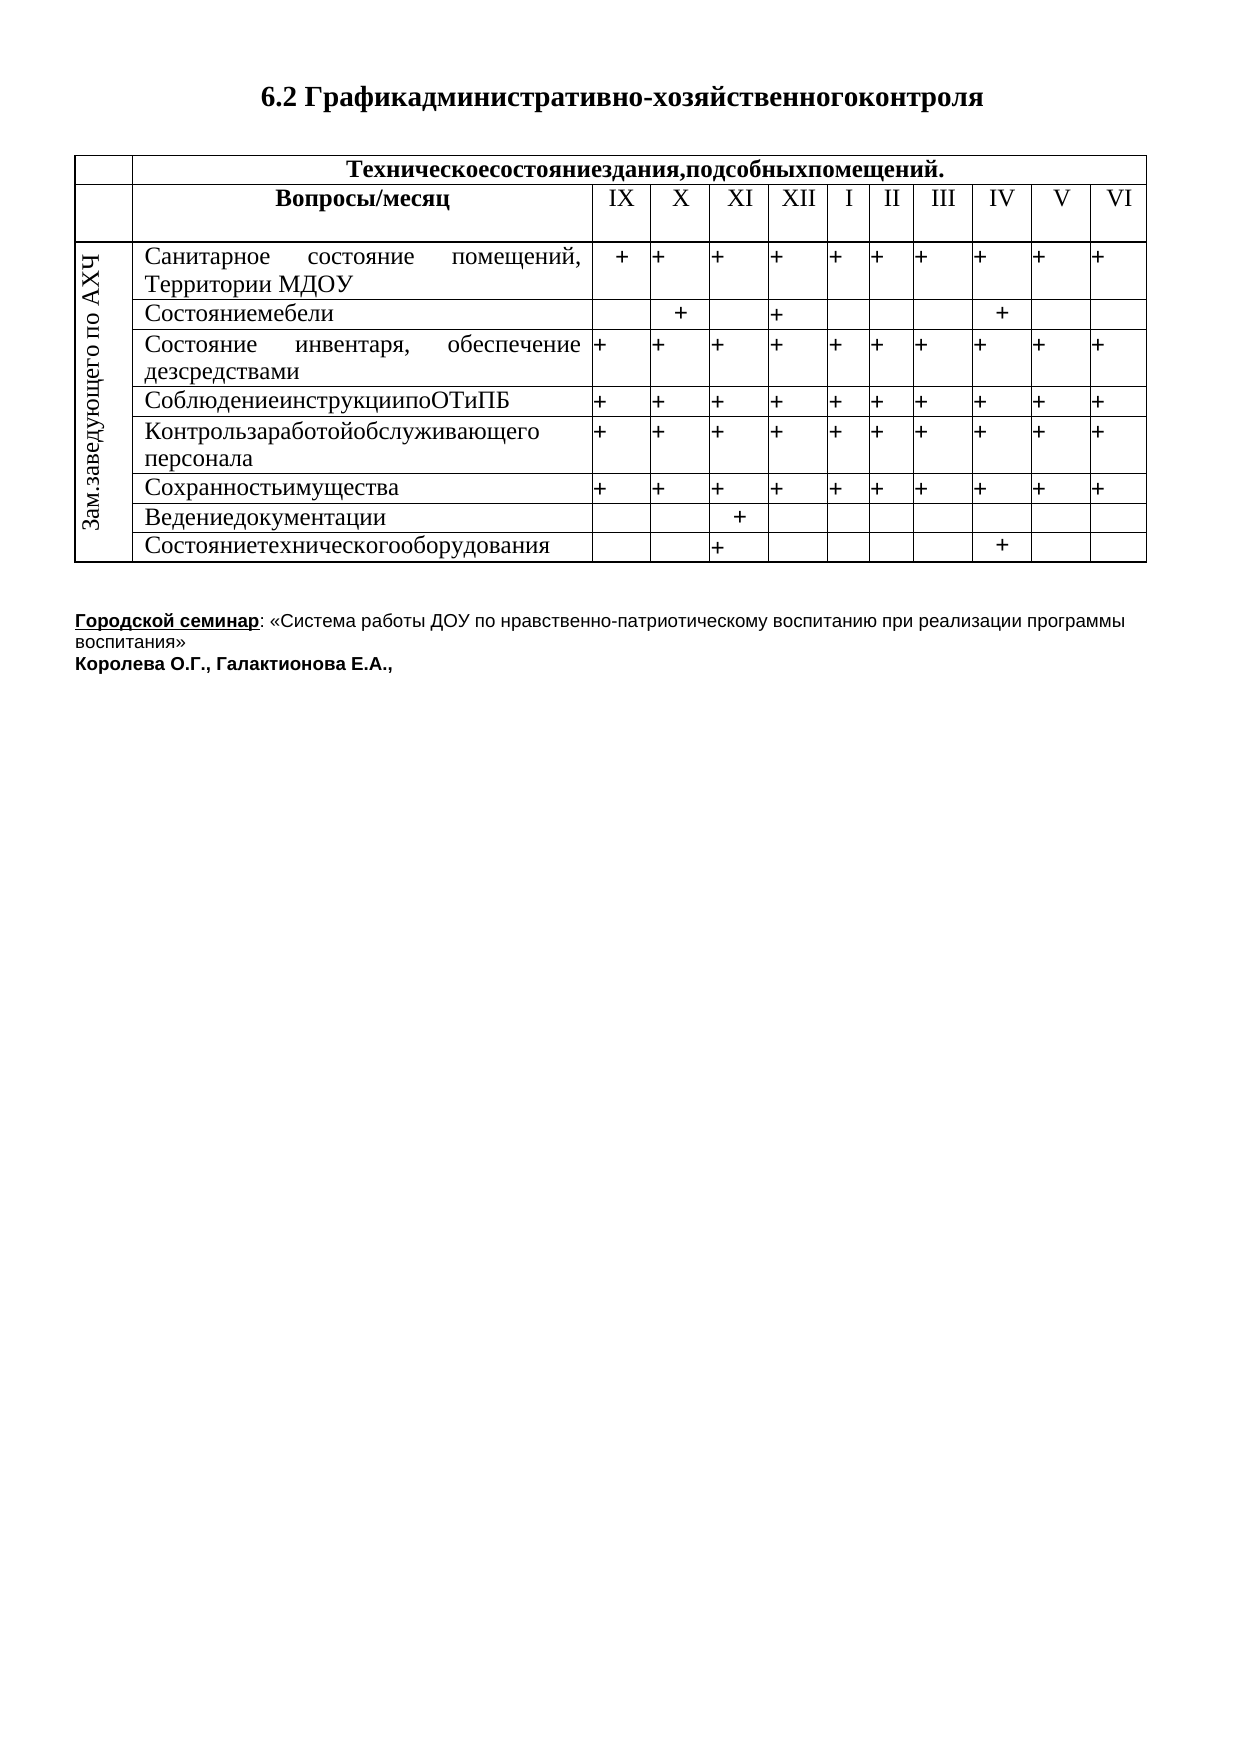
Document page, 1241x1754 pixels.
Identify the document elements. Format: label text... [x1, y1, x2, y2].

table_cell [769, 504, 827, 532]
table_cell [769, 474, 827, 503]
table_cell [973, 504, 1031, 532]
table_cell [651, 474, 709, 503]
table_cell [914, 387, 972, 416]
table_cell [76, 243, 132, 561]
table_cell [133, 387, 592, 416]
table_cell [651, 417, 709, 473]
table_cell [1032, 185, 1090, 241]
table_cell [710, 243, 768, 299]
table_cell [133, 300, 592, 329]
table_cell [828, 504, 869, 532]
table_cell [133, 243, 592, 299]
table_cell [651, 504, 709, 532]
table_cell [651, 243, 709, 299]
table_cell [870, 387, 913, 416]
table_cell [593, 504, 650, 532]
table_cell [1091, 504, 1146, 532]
list 6.2 Графикадминистративно-хозяйственногоконтроля [261, 79, 1208, 113]
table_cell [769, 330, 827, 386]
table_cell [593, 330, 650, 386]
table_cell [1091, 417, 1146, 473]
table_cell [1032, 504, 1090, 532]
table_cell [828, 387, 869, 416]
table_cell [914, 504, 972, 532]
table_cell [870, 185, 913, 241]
text Королева О.Г., Галактионова Е.А., [75, 653, 1208, 674]
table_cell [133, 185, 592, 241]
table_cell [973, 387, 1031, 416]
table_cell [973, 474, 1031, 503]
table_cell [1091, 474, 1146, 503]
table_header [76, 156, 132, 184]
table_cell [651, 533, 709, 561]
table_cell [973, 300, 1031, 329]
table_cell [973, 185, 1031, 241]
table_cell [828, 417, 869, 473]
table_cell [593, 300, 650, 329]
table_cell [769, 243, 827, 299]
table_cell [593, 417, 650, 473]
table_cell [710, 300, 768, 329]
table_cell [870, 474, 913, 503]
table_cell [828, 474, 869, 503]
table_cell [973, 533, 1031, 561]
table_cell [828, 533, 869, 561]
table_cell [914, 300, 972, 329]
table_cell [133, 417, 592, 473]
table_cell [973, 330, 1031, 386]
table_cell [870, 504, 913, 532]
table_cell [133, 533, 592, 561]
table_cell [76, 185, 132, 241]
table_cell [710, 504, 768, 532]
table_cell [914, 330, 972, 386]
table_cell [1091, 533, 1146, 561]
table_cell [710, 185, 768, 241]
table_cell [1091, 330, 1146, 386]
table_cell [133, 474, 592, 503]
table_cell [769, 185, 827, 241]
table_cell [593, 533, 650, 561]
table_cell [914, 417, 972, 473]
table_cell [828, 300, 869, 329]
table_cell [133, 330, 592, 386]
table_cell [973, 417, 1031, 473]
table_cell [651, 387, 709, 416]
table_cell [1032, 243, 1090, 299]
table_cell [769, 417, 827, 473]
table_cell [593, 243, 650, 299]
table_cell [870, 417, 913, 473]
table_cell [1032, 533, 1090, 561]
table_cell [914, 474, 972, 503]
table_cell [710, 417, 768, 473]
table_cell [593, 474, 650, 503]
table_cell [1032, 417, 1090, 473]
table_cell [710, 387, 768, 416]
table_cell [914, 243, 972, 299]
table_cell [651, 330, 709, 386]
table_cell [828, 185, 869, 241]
text Городской семинар: «Система работы ДОУ по нравственно-патриотическому воспитанию при реализации программы воспитания» [75, 610, 1208, 653]
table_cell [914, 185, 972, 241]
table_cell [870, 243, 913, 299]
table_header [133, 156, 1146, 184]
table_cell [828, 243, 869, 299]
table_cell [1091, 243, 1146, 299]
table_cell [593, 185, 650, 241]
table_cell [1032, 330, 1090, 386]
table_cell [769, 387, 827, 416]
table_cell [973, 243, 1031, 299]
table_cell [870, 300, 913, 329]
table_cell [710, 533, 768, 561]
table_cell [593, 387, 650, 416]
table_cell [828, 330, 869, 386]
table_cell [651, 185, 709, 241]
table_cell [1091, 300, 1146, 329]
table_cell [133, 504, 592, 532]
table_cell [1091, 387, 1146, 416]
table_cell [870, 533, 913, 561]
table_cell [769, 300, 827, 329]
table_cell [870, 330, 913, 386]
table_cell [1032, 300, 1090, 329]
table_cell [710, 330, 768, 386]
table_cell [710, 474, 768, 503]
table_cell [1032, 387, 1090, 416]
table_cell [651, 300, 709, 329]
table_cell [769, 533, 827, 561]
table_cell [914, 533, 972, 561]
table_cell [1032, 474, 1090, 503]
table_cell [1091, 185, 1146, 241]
